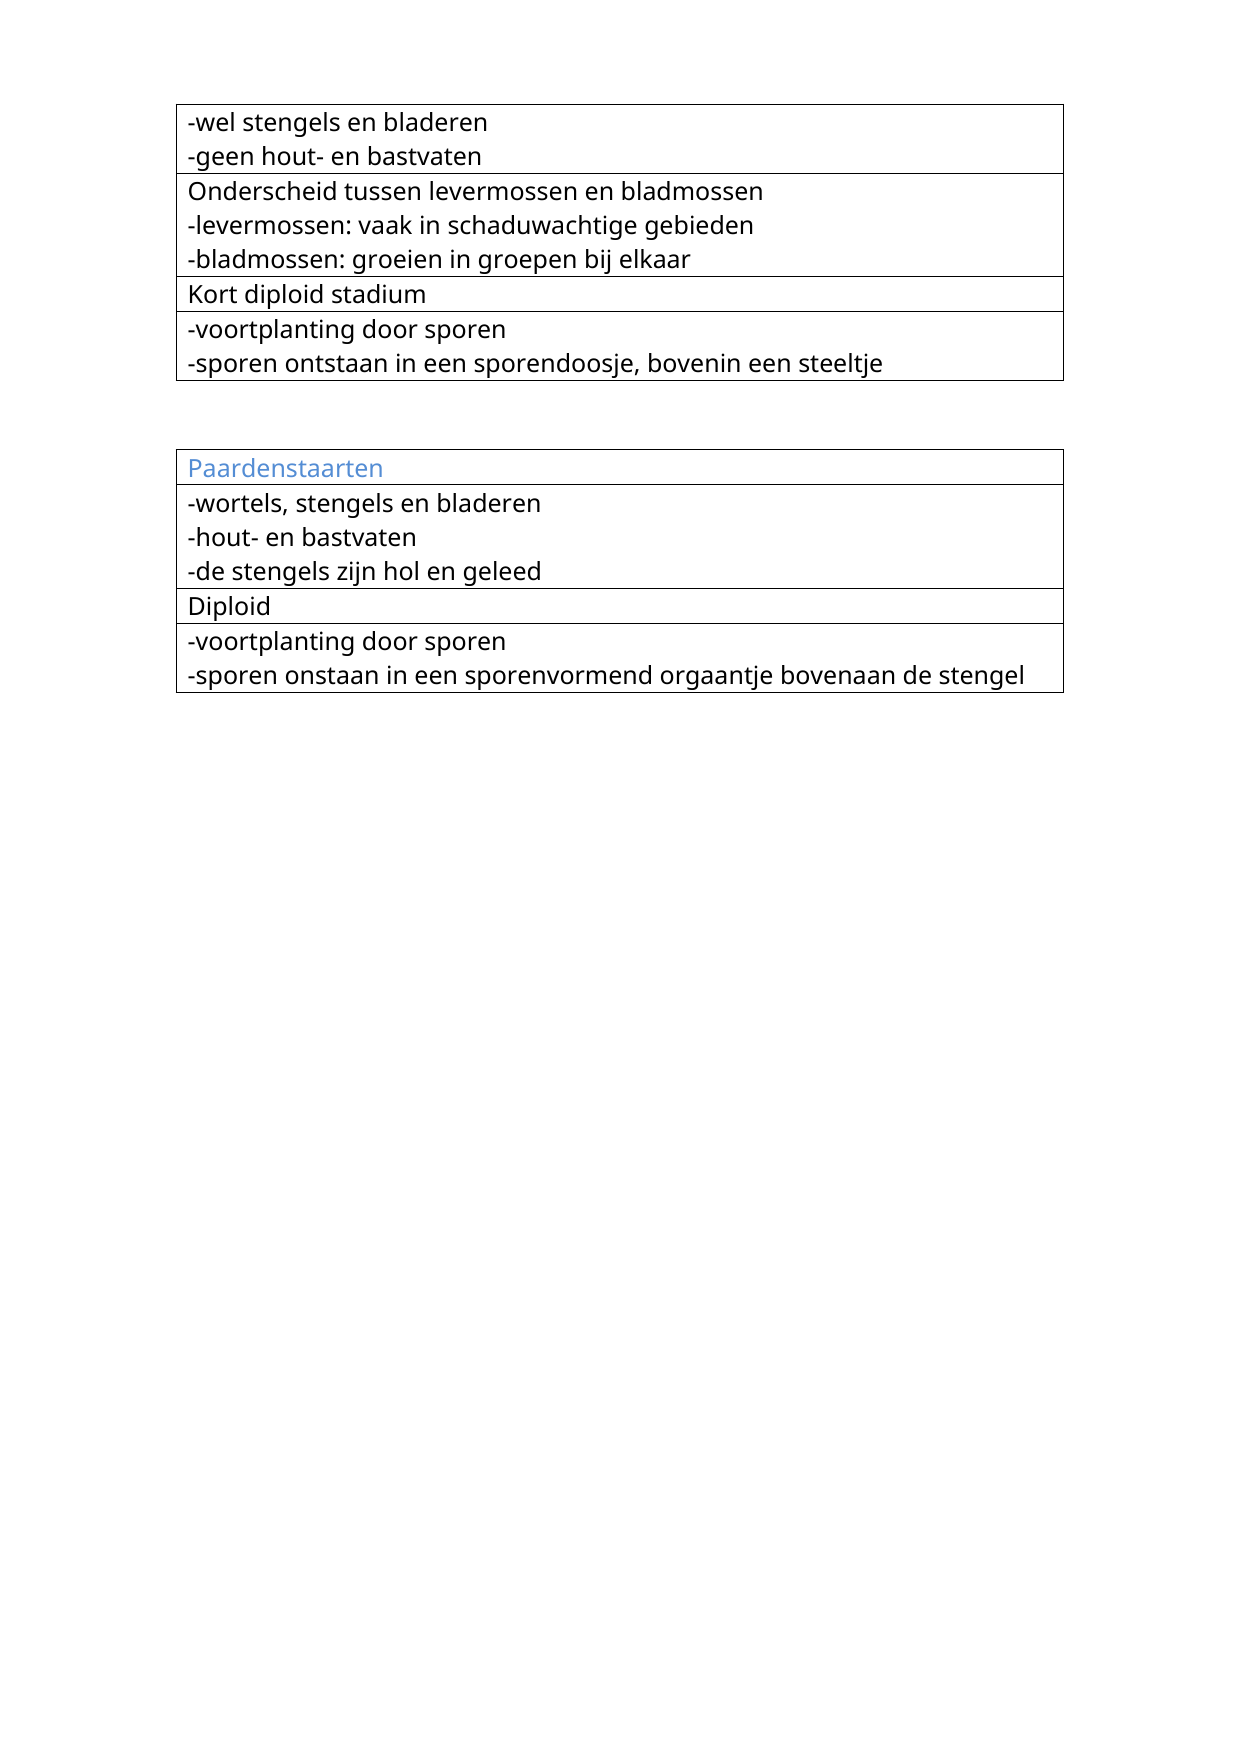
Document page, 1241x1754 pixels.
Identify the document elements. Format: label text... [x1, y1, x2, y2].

table_cell Kort diploid stadium [177, 277, 1063, 311]
table_cell Diploid [177, 589, 1063, 623]
table_cell -wortels, stengels en bladeren -hout- en bastvaten -de stengels zijn hol en geleed [177, 485, 1063, 588]
table_cell -voortplanting door sporen -sporen ontstaan in een sporendoosje, bovenin een steeltje [177, 312, 1063, 380]
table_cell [177, 105, 1063, 173]
table_cell -voortplanting door sporen -sporen onstaan in een sporenvormend orgaantje bovenaan de stengel [177, 624, 1063, 692]
table_header Paardenstaarten [177, 450, 1063, 484]
table_cell Onderscheid tussen levermossen en bladmossen -levermossen: vaak in schaduwachtige gebieden -bladmossen: groeien in groepen bij elkaar [177, 174, 1063, 276]
